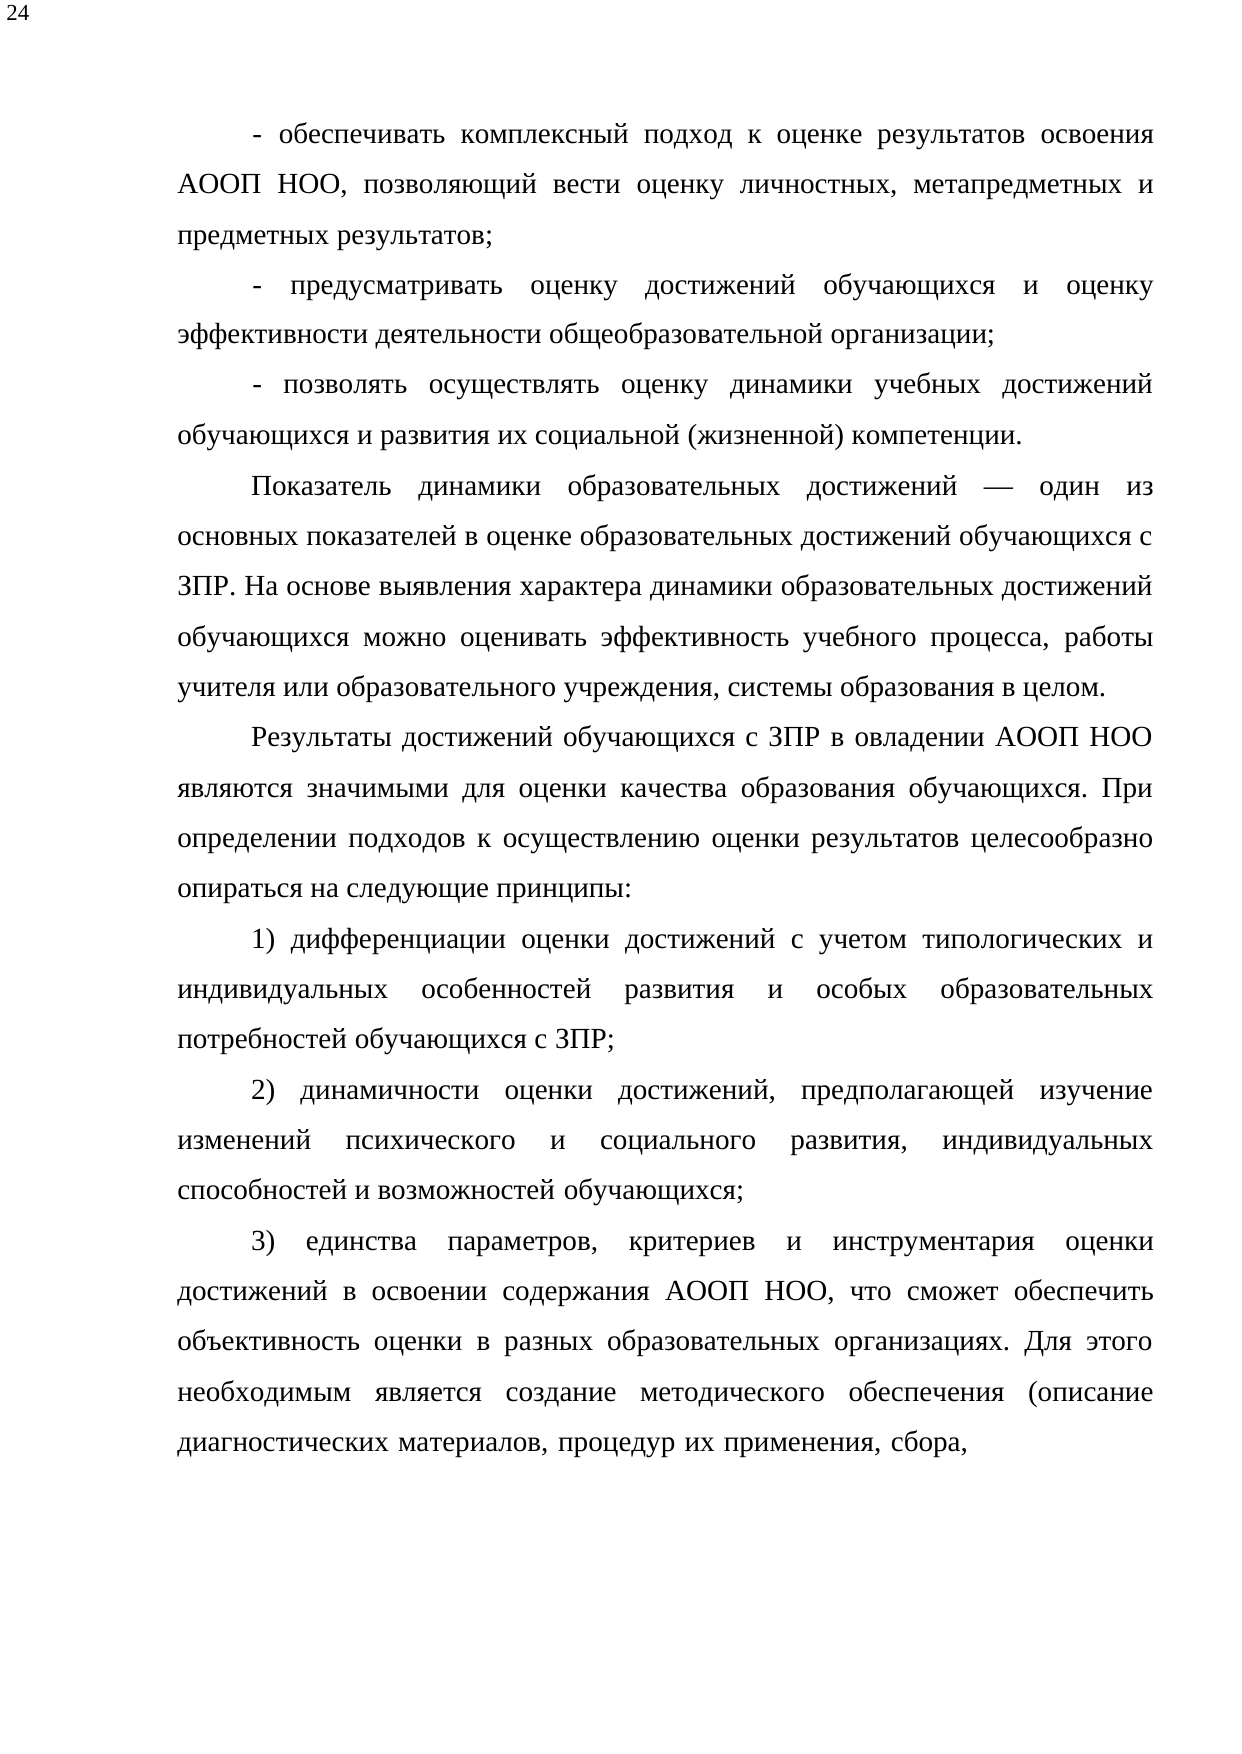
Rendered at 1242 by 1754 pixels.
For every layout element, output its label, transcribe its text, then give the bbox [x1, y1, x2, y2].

text Результаты достижений обучающихся с ЗПР в овладении АООП НОО являются значимыми для оценки качества образования обучающихся. При определении подходов к осуществлению оценки результатов целесообразно опираться на следующие принципы: [177, 719, 1154, 904]
list дифференциации оценки достижений с учетом типологических и индивидуальных особенностей развития и особых образовательных потребностей обучающихся с ЗПР; [177, 921, 1153, 1055]
list динамичности оценки достижений, предполагающей изучение изменений психического и социального развития, индивидуальных способностей и возможностей обучающихся; [177, 1072, 1153, 1206]
list позволять осуществлять оценку динамики учебных достижений обучающихся и развития их социальной (жизненной) компетенции. [177, 367, 1153, 451]
list обеспечивать комплексный подход к оценке результатов освоения АООП НОО, позволяющий вести оценку личностных, метапредметных и предметных результатов; [177, 116, 1154, 250]
list предусматривать оценку достижений обучающихся и оценку эффективности деятельности общеобразовательной организации; [177, 267, 1153, 350]
list единства параметров, критериев и инструментария оценки достижений в освоении содержания АООП НОО, что сможет обеспечить объективность оценки в разных образовательных организациях. Для этого необходимым является создание методического обеспечения (описание диагностических материалов, процедур их применения, сбора, [177, 1223, 1153, 1458]
text Показатель динамики образовательных достижений — один из основных показателей в оценке образовательных достижений обучающихся с ЗПР. На основе выявления характера динамики образовательных достижений обучающихся можно оценивать эффективность учебного процесса, работы учителя или образовательного учреждения, системы образования в целом. [177, 468, 1153, 703]
